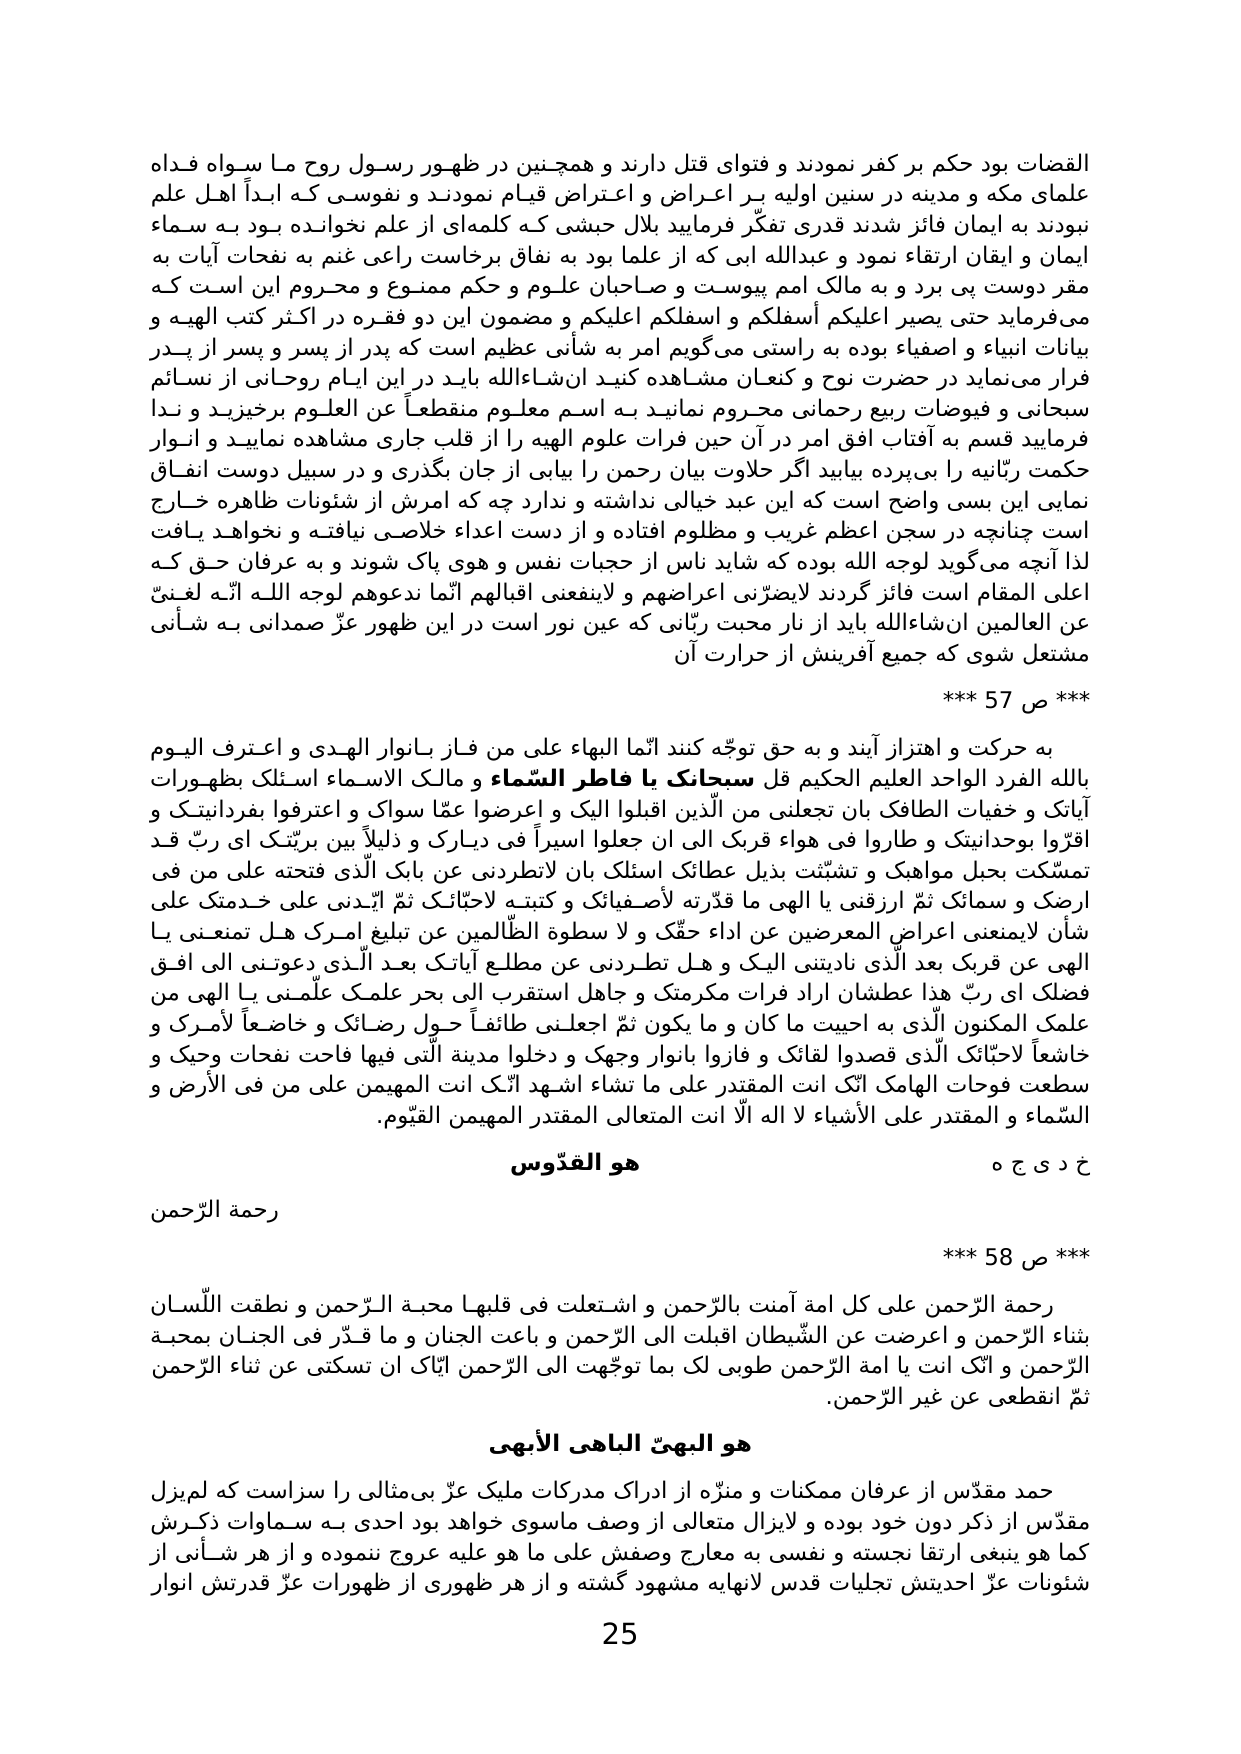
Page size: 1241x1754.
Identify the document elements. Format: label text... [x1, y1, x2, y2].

text *** ص 57 *** [150, 687, 1090, 714]
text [150, 150, 1090, 667]
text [150, 1478, 1090, 1596]
text به حرکت و اهتزاز آیند و به حق توجّه کنند انّما البهاء علی من فاز بانوار الهدی و اعترف الیوم بالله الفرد الواحد العلیم الحکیم قل سبحانک یا فاطر السّماء و مالک الاسماء اسئلک بظهورات آیاتک و خفیات الطافک بان تجعلنی من الّذین اقبلوا الیک و اعرضوا عمّا سواک و اعترفوا بفردانیتک و اقرّوا بوحدانیتک و طاروا فی هواء قربک الی ان جعلوا اسیراً فی دیارک و ذلیلاً بین بریّتک ای ربّ قد تمسّکت بحبل مواهبک و تشبّثت بذیل عطائک اسئلک بان لاتطردنی عن بابک الّذی فتحته علی من فی ارضک و سمائک ثمّ ارزقنی یا الهی ما قدّرته لأصفیائک و کتبته لاحبّائک ثمّ ایّدنی علی خدمتک علی شأن لایمنعنی اعراض المعرضین عن اداء حقّک و لا سطوة الظّالمین عن تبلیغ امرک هل تمنعنی یا الهی عن قربک بعد الّذی نادیتنی الیک و هل تطردنی عن مطلع آیاتک بعد الّذی دعوتنی الی افق فضلک ای ربّ هذا عطشان اراد فرات مکرمتک و جاهل استقرب الی بحر علمک علّمنی یا الهی من علمک المکنون الّذی به احییت ما کان و ما یکون ثمّ اجعلنی طائفاً حول رضائک و خاضعاً لأمرک و خاشعاً لاحبّائک الّذی قصدوا لقائک و فازوا بانوار وجهک و دخلوا مدینة الّتی فیها فاحت نفحات وحیک و سطعت فوحات الهامک انّک انت المقتدر علی ما تشاء اشهد انّک انت المهیمن علی من فی الأرض و السّماء و المقتدر علی الأشیاء لا اله الّا انت المتعالی المقتدر المهیمن القیّوم. [150, 734, 1090, 1129]
text خ د ی ج ه هو القدّوس [150, 1149, 1090, 1176]
text رحمة الرّحمن [150, 1197, 1090, 1223]
text رحمة‌ الرّحمن علی کل امة آمنت بالرّحمن و اشتعلت فی قلبها محبة الرّحمن و نطقت اللّسان بثناء الرّحمن و اعرضت عن الشّیطان اقبلت الی الرّحمن و باعت الجنان و ما قدّر فی الجنان بمحبة الرّحمن و انّک انت یا امة الرّحمن طوبی لک بما توجّهت الی الرّحمن ایّاک ان تسکتی عن ثناء الرّحمن ثمّ انقطعی عن غیر الرّحمن. [150, 1291, 1090, 1410]
text *** ص 58 *** [150, 1244, 1090, 1271]
text هو البهیّ الباهی الأبهی [150, 1430, 1090, 1457]
